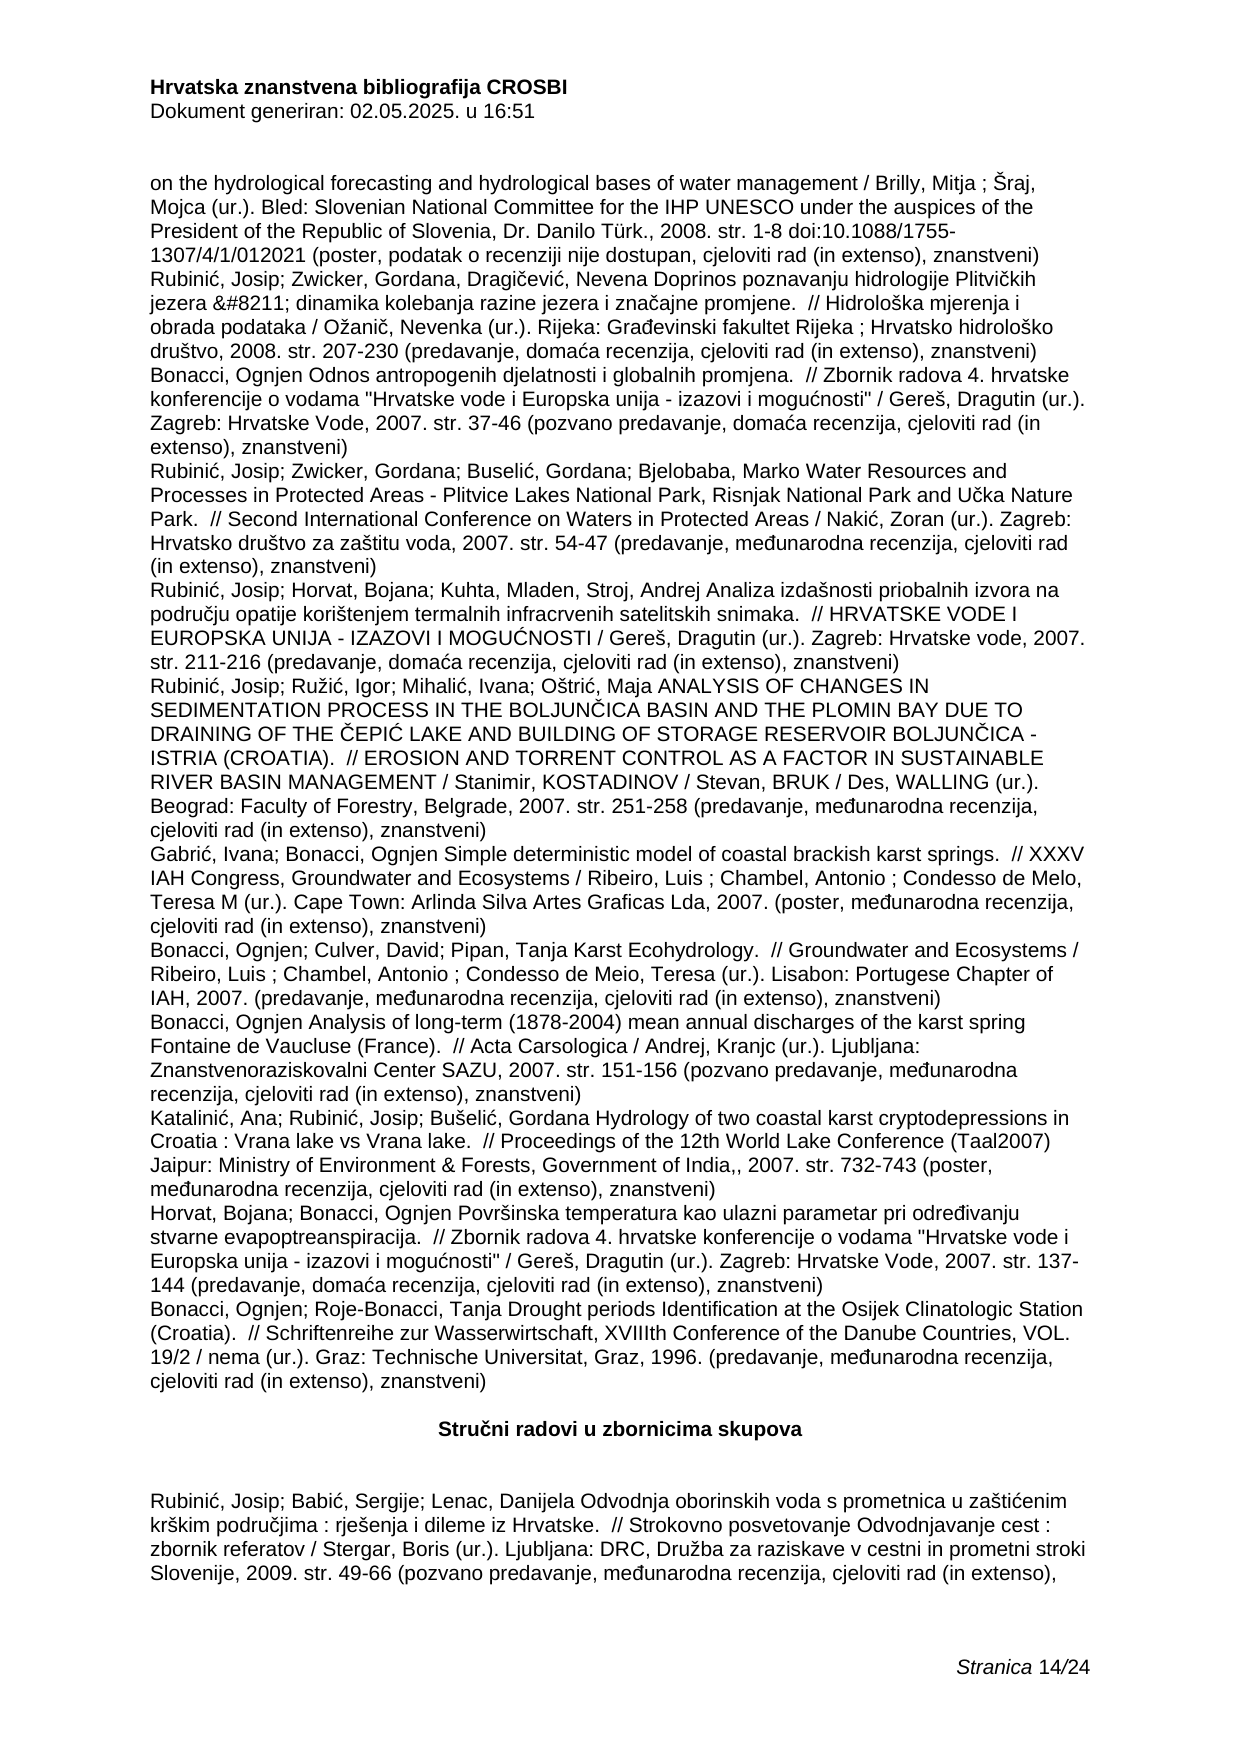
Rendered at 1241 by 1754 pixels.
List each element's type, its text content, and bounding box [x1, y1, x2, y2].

text Bonacci, Ognjen; Roje-Bonacci, Tanja [150, 1297, 1090, 1393]
text Bonacci, Ognjen [150, 363, 1090, 458]
text Horvat, Bojana; Bonacci, Ognjen [150, 1201, 1090, 1297]
text Bonacci, Ognjen [150, 1009, 1090, 1105]
text Rubinić, Josip; Zwicker, Gordana, Dragičević, Nevena [150, 267, 1090, 363]
text Rubinić, Josip; Zwicker, Gordana; Buselić, Gordana; Bjelobaba, Marko [150, 458, 1090, 578]
text Katalinić, Ana; Rubinić, Josip; Bušelić, Gordana [150, 1105, 1090, 1201]
text Rubinić, Josip; Ružić, Igor; Mihalić, Ivana; Oštrić, Maja [150, 674, 1090, 842]
subtitle Stručni radovi u zbornicima skupova [150, 1417, 1090, 1441]
text Bonacci, Ognjen; Culver, David; Pipan, Tanja [150, 938, 1090, 1009]
text Rubinić, Josip; Horvat, Bojana; Kuhta, Mladen, Stroj, Andrej [150, 578, 1090, 674]
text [150, 171, 1090, 267]
text Gabrić, Ivana; Bonacci, Ognjen [150, 842, 1090, 938]
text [150, 1489, 1090, 1584]
